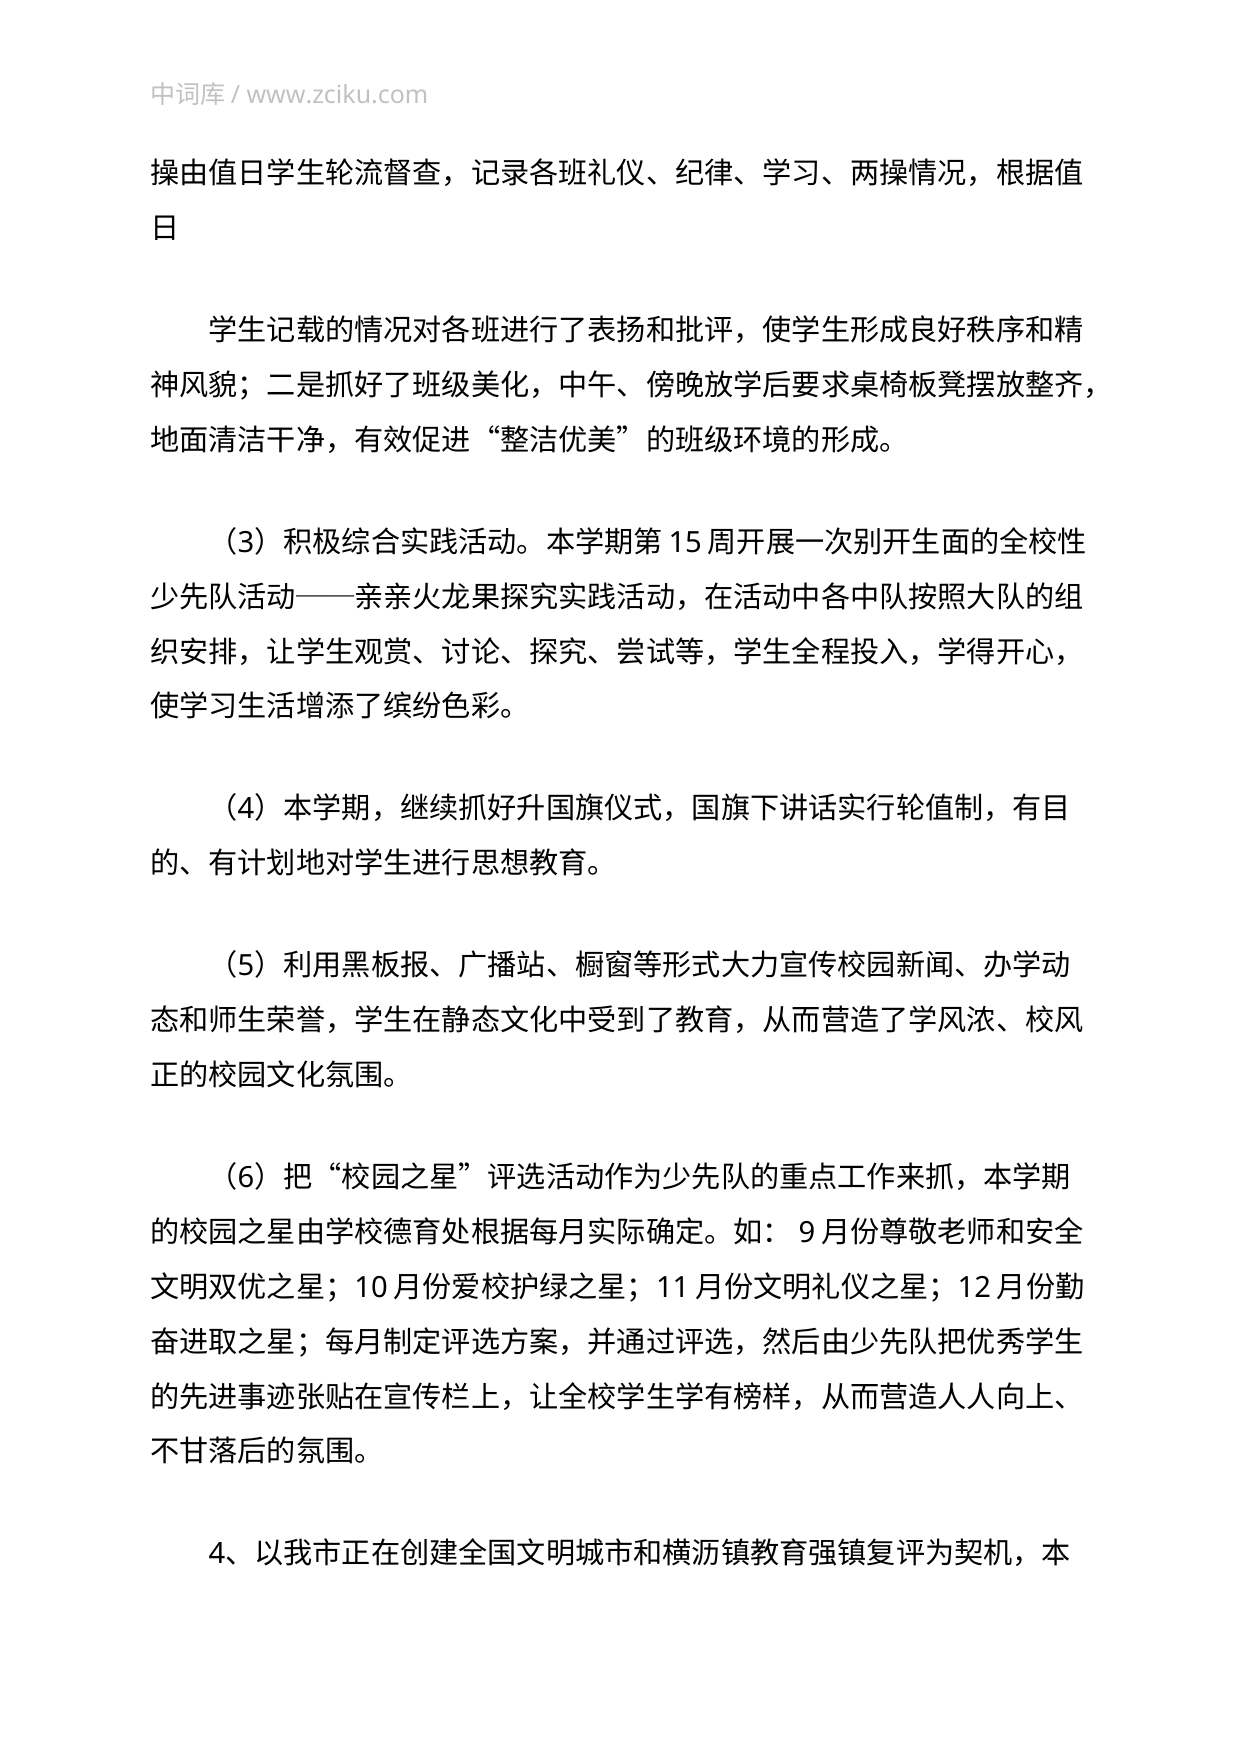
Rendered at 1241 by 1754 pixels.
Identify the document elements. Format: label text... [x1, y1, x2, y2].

text （3）积极综合实践活动。本学期第15周开展一次别开生面的全校性少先队活动──亲亲火龙果探究实践活动，在活动中各中队按照大队的组织安排，让学生观赏、讨论、探究、尝试等，学生全程投入，学得开心，使学习生活增添了缤纷色彩。 [150, 518, 1090, 725]
text 学生记载的情况对各班进行了表扬和批评，使学生形成良好秩序和精神风貌；二是抓好了班级美化，中午、傍晚放学后要求桌椅板凳摆放整齐，地面清洁干净，有效促进“整洁优美”的班级环境的形成。 [150, 307, 1090, 459]
text （6）把“校园之星”评选活动作为少先队的重点工作来抓，本学期的校园之星由学校德育处根据每月实际确定。如： 9月份尊敬老师和安全文明双优之星；10月份爱校护绿之星；11月份文明礼仪之星；12月份勤奋进取之星；每月制定评选方案，并通过评选，然后由少先队把优秀学生的先进事迹张贴在宣传栏上，让全校学生学有榜样，从而营造人人向上、不甘落后的氛围。 [150, 1153, 1090, 1470]
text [150, 150, 1090, 247]
text （5）利用黑板报、广播站、橱窗等形式大力宣传校园新闻、办学动态和师生荣誉，学生在静态文化中受到了教育，从而营造了学风浓、校风正的校园文化氛围。 [150, 942, 1090, 1094]
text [150, 1530, 1090, 1572]
text （4）本学期，继续抓好升国旗仪式，国旗下讲话实行轮值制，有目的、有计划地对学生进行思想教育。 [150, 785, 1090, 882]
